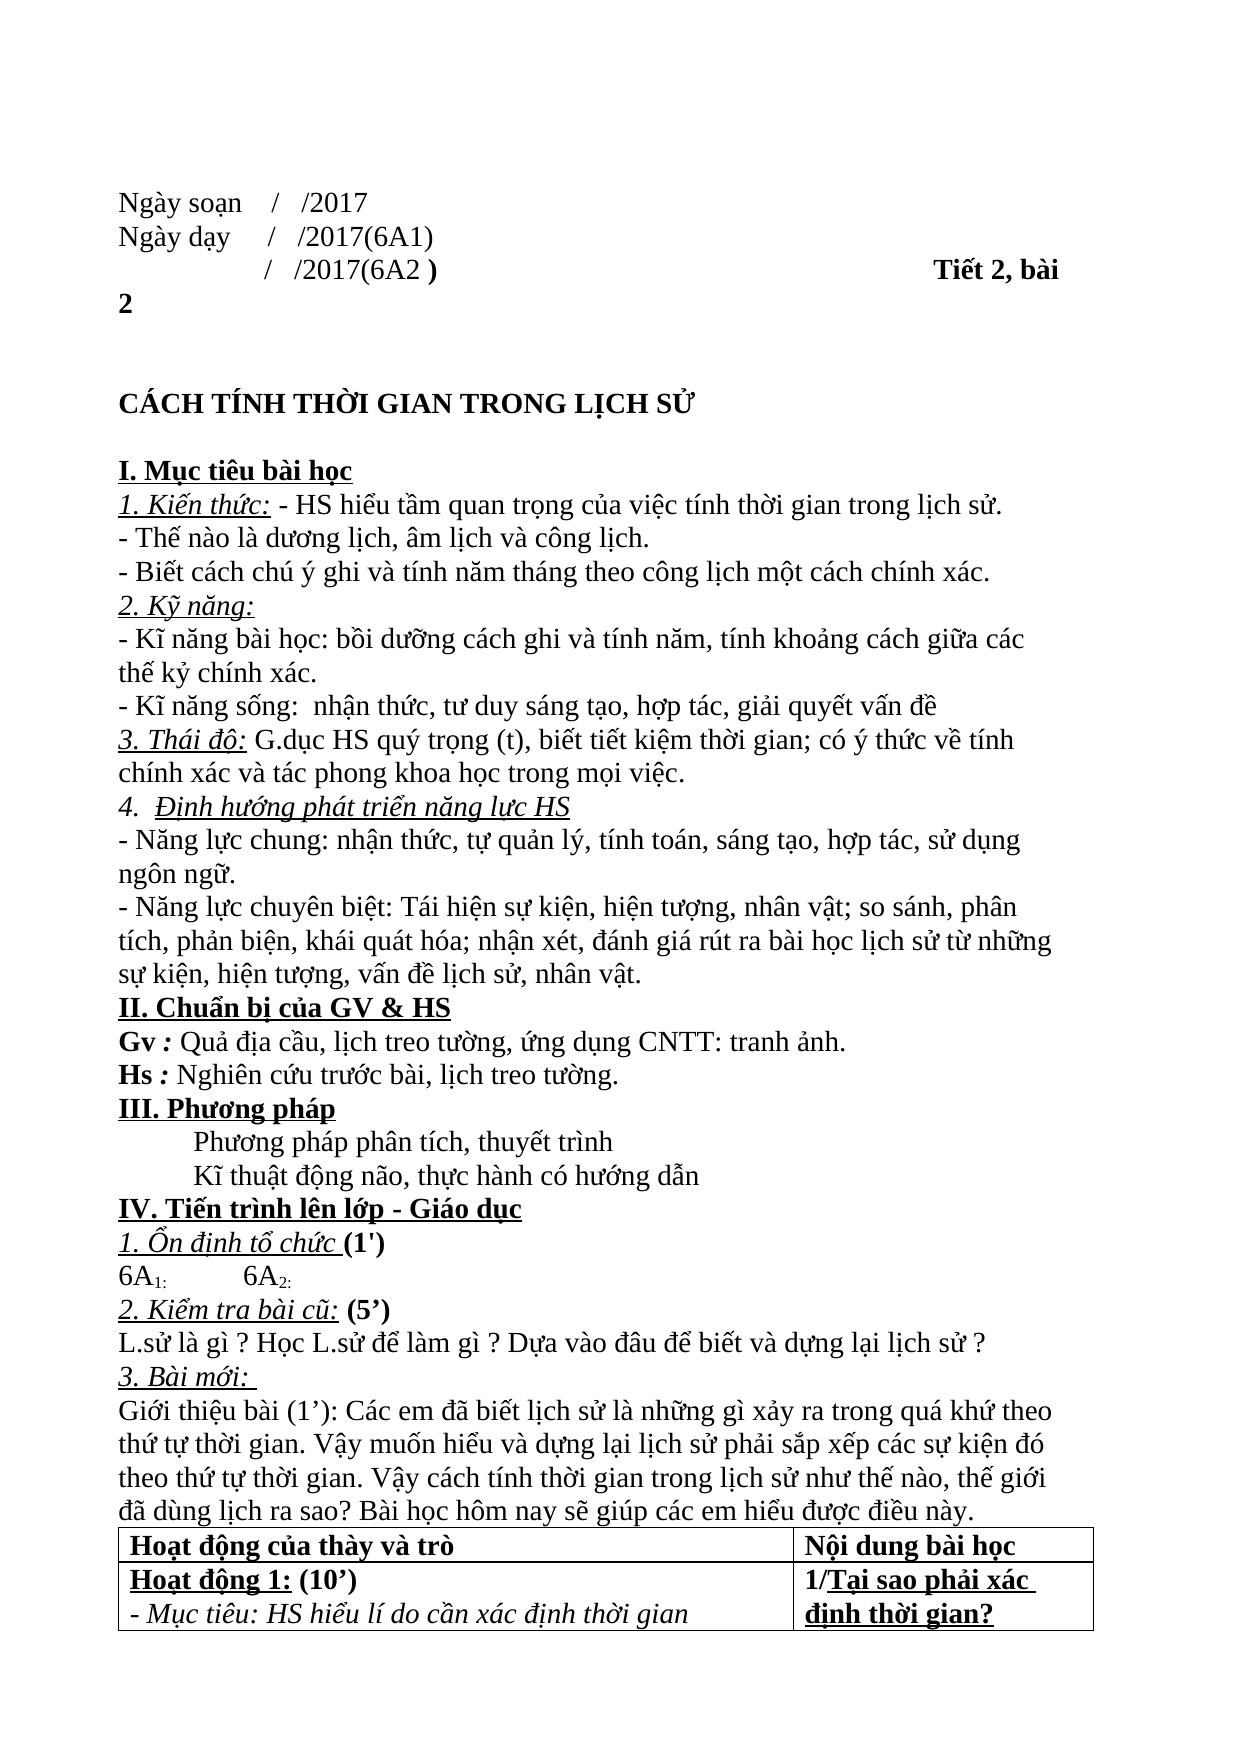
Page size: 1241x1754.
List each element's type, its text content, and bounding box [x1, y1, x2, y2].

text 3. Bài mới: [118, 1359, 1063, 1393]
text Giới thiệu bài (1’): Các em đã biết lịch sử là những gì xảy ra trong quá khứ theo thứ tự thời gian. Vậy muốn hiểu và dựng lại lịch sử phải sắp xếp các sự kiện đó theo thứ tự thời gian. Vậy cách tính thời gian trong lịch sử như thế nào, thế giới đã dùng lịch ra sao? Bài học hôm nay sẽ giúp các em hiểu được điều này. [118, 1393, 1063, 1527]
text L.sử là gì ? Học L.sử để làm gì ? Dựa vào đâu để biết và dựng lại lịch sử ? [118, 1326, 1063, 1359]
text Phương pháp phân tích, thuyết trình [118, 1124, 1063, 1158]
text I. Mục tiêu bài học [118, 453, 1063, 487]
text Ngày dạy / /2017(6A1) [118, 219, 1063, 252]
text - Thế nào là dương lịch, âm lịch và công lịch. [118, 521, 1063, 554]
text 6A1: 6A2: [118, 1258, 1063, 1292]
text 1. Ổn định tổ chức (1') [118, 1225, 1063, 1258]
text - Năng lực chung: nhận thức, tự quản lý, tính toán, sáng tạo, hợp tác, sử dụng ngôn ngữ. [118, 822, 1063, 889]
text 3. Thái độ: G.dục HS quý trọng (t), biết tiết kiệm thời gian; có ý thức về tính chính xác và tác phong khoa học trong mọi việc. [118, 722, 1063, 789]
text - Năng lực chuyên biệt: Tái hiện sự kiện, hiện tượng, nhân vật; so sánh, phân tích, phản biện, khái quát hóa; nhận xét, đánh giá rút ra bài học lịch sử từ những sự kiện, hiện tượng, vấn đề lịch sử, nhân vật. [118, 889, 1063, 990]
text / /2017(6A2 ) Tiết 2, bài 2 [118, 252, 1063, 319]
text III. Phương pháp [118, 1091, 1063, 1124]
text Ngày soạn / /2017 [118, 185, 1063, 219]
text IV. Tiến trình lên lớp - Giáo dục [118, 1191, 1063, 1225]
table_header Nội dung bài học [794, 1528, 1093, 1561]
text Kĩ thuật động não, thực hành có hướng dẫn [118, 1158, 1063, 1191]
text Gv : Quả địa cầu, lịch treo tường, ứng dụng CNTT: tranh ảnh. [118, 1024, 1063, 1057]
text 1. Kiến thức: - HS hiểu tầm quan trọng của việc tính thời gian trong lịch sử. [118, 487, 1063, 521]
text - Kĩ năng sống: nhận thức, tư duy sáng tạo, hợp tác, giải quyết vấn đề [118, 688, 1063, 722]
table_header Hoạt động của thày và trò [119, 1528, 793, 1561]
text - Biết cách chú ý ghi và tính năm tháng theo công lịch một cách chính xác. [118, 554, 1063, 588]
text - Kĩ năng bài học: bồi dưỡng cách ghi và tính năm, tính khoảng cách giữa các thế kỷ chính xác. [118, 621, 1063, 688]
text CÁCH TÍNH THỜI GIAN TRONG LỊCH SỬ [118, 386, 1063, 420]
text 2. Kiểm tra bài cũ: (5’) [118, 1292, 1063, 1326]
text 2. Kỹ năng: [118, 588, 1063, 621]
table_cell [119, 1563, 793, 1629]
text Hs : Nghiên cứu trước bài, lịch treo tường. [118, 1057, 1063, 1091]
text II. Chuẩn bị của GV & HS [118, 990, 1063, 1024]
text 4. Định hướng phát triển năng lực HS [118, 789, 1063, 822]
